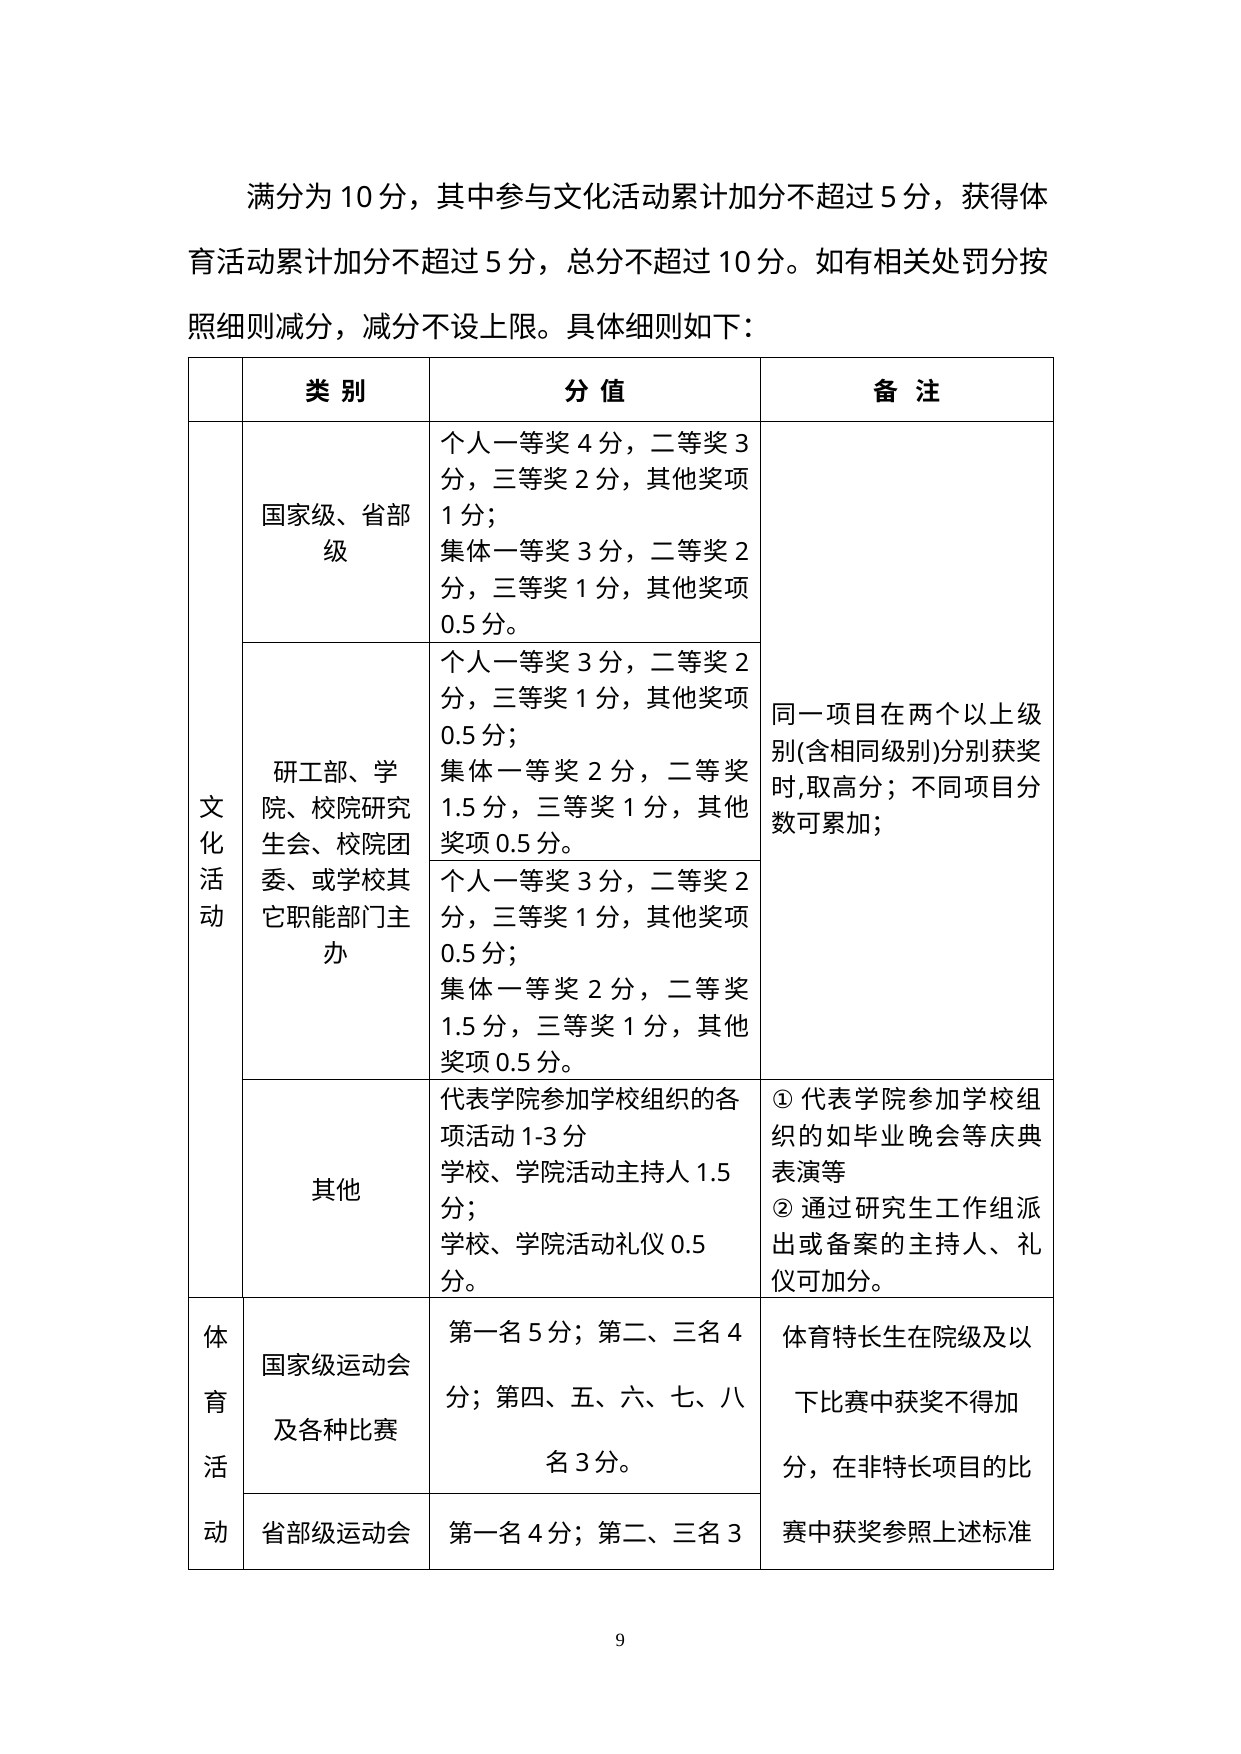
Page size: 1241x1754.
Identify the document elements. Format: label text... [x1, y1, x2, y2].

table_cell 省部级运动会 及各种比赛 [244, 1494, 429, 1569]
table_cell 个人一等奖4分，二等奖3分，三等奖2分，其他奖项1分； 集体一等奖3分，二等奖2分，三等奖1分，其他奖项0.5分。 [430, 422, 760, 642]
table_cell 同一项目在两个以上级别(含相同级别)分别获奖时,取高分；不同项目分数可累加； [761, 422, 1053, 1079]
table_cell 第一名5分；第二、三名4分；第四、五、六、七、八名3分。 [430, 1298, 760, 1493]
table_cell 国家级运动会 及各种比赛 [244, 1298, 429, 1493]
table_cell 国家级、省部级 [243, 422, 429, 642]
table_cell 个人一等奖3分，二等奖2分，三等奖1分，其他奖项0.5分； 集体一等奖2分，二等奖1.5分，三等奖1分，其他奖项0.5分。 [430, 643, 760, 860]
table_cell 文化活动 [189, 422, 242, 1297]
text 满分为10分，其中参与文化活动累计加分不超过5分，获得体育活动累计加分不超过5分，总分不超过10分。如有相关处罚分按照细则减分，减分不设上限。具体细则如下： [187, 162, 1053, 357]
table_cell 体育活动加分 [189, 1298, 243, 1569]
table_cell ①代表学院参加学校组织的如毕业晚会等庆典表演等 ②通过研究生工作组派出或备案的主持人、礼仪可加分。 [761, 1080, 1053, 1297]
table_cell 研工部、学院、校院研究生会、校院团委、或学校其它职能部门主办 [243, 643, 429, 1079]
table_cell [430, 1494, 760, 1569]
table_cell 代表学院参加学校组织的各项活动1-3分 学校、学院活动主持人1.5分； 学校、学院活动礼仪0.5分。 [430, 1080, 760, 1297]
table_header 备 注 [761, 358, 1053, 421]
table_header 类 别 [243, 358, 429, 421]
table_cell 个人一等奖3分，二等奖2分，三等奖1分，其他奖项0.5分； 集体一等奖2分，二等奖1.5分，三等奖1分，其他奖项0.5分。 [430, 861, 760, 1079]
table_header [189, 358, 242, 421]
table_cell 其他 [243, 1080, 429, 1297]
table_header 分 值 [430, 358, 760, 421]
table_cell 体育特长生在院级及以下比赛中获奖不得加分，在非特长项目的比赛中获奖参照上述标准加分。 院级运动会加分为对应校级运动会折半加分。 [761, 1298, 1053, 1569]
